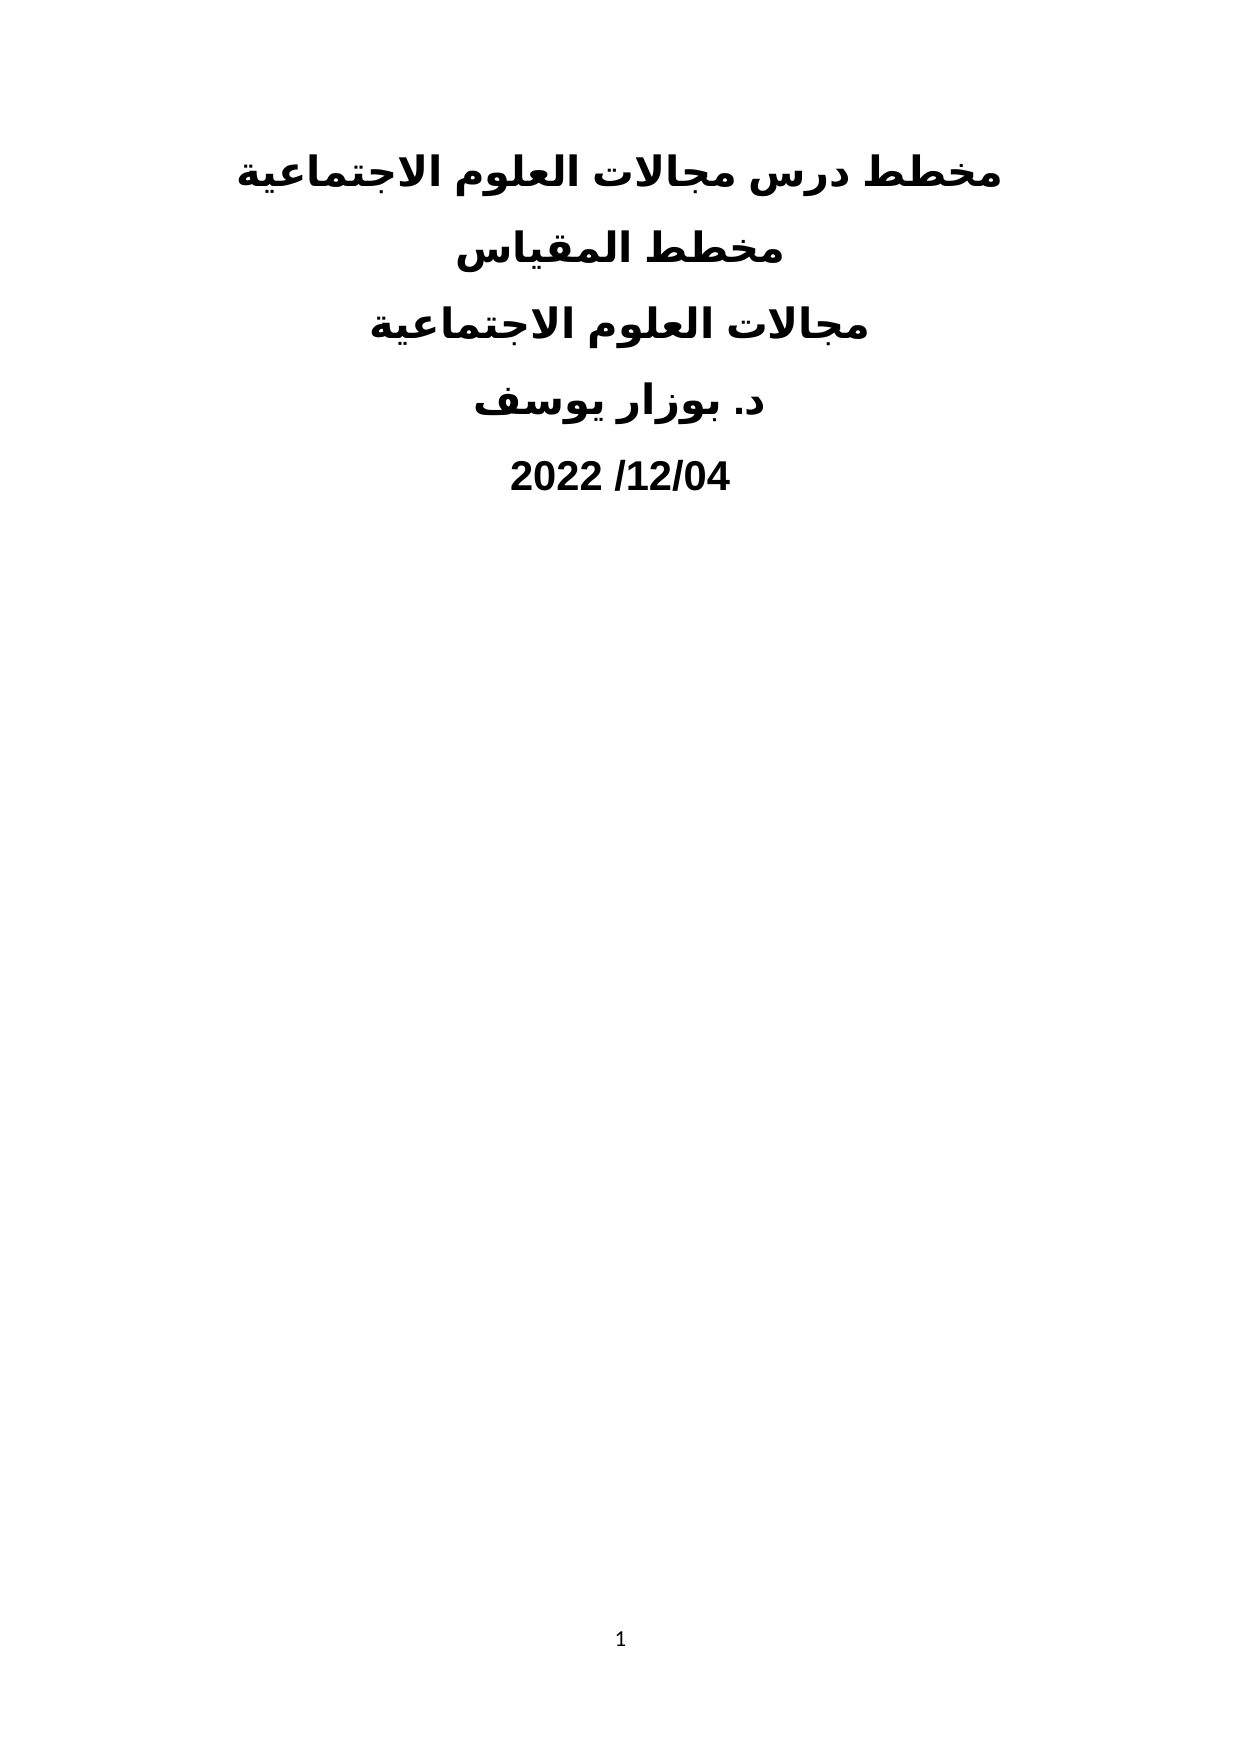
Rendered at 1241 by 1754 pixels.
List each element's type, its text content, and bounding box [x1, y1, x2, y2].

text د. بوزار يوسف [148, 375, 1093, 423]
text مجالات العلوم الاجتماعية [148, 299, 1093, 347]
text 12/04/ 2022 [148, 451, 1093, 499]
text مخطط درس مجالات العلوم الاجتماعية [148, 148, 1093, 196]
text مخطط المقياس [148, 223, 1093, 271]
